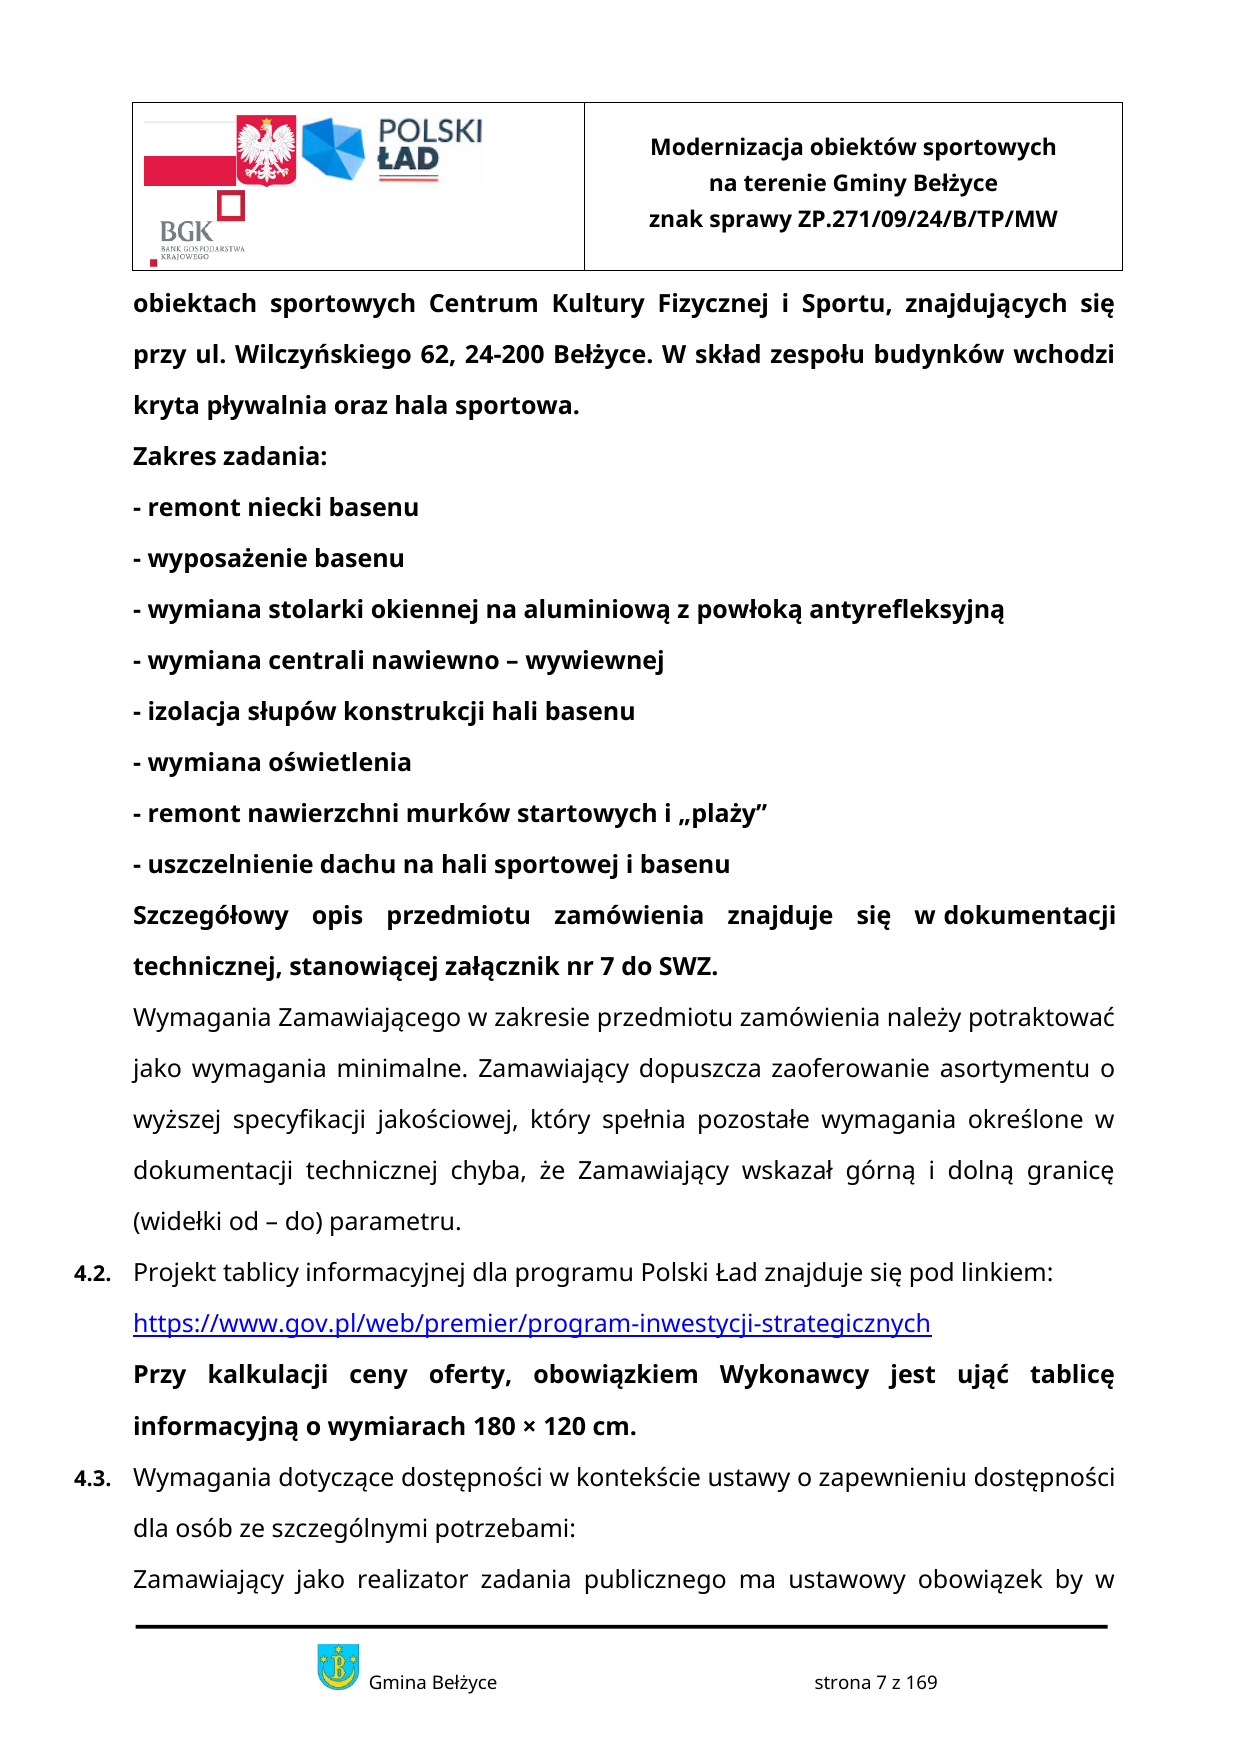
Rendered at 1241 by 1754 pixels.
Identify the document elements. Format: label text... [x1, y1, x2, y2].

text - izolacja słupów konstrukcji hali basenu [133, 693, 1116, 728]
text - uszczelnienie dachu na hali sportowej i basenu [133, 847, 1116, 881]
picture [144, 108, 484, 270]
text Szczegółowy opis przedmiotu zamówienia znajduje się w dokumentacji technicznej, stanowiącej załącznik nr 7 do SWZ. [133, 898, 1116, 983]
text Zakres zadania: [133, 438, 1116, 472]
list Projekt tablicy informacyjnej dla programu Polski Ład znajduje się pod linkiem: [74, 1255, 1116, 1289]
text - wymiana oświetlenia [133, 744, 1116, 779]
picture [349, 1655, 359, 1664]
text - wymiana centrali nawiewno – wywiewnej [133, 642, 1116, 677]
text https://www.gov.pl/web/premier/program-inwestycji-strategicznych [133, 1306, 1116, 1340]
picture [317, 1644, 359, 1690]
text - wyposażenie basenu [133, 540, 1116, 574]
text - remont nawierzchni murków startowych i „plaży” [133, 796, 1116, 830]
text Przy kalkulacji ceny oferty, obowiązkiem Wykonawcy jest ująć tablicę informacyjną o wymiarach 180 × 120 cm. [133, 1357, 1116, 1442]
list Wymagania dotyczące dostępności w kontekście ustawy o zapewnieniu dostępności dla osób ze szczególnymi potrzebami: [74, 1459, 1116, 1544]
text - remont niecki basenu [133, 489, 1116, 523]
text Wymagania Zamawiającego w zakresie przedmiotu zamówienia należy potraktować jako wymagania minimalne. Zamawiający dopuszcza zaoferowanie asortymentu o wyższej specyfikacji jakościowej, który spełnia pozostałe wymagania określone w dokumentacji technicznej chyba, że Zamawiający wskazał górną i dolną granicę (widełki od – do) parametru. [133, 1000, 1116, 1238]
text - wymiana stolarki okiennej na aluminiową z powłoką antyrefleksyjną [133, 591, 1116, 626]
